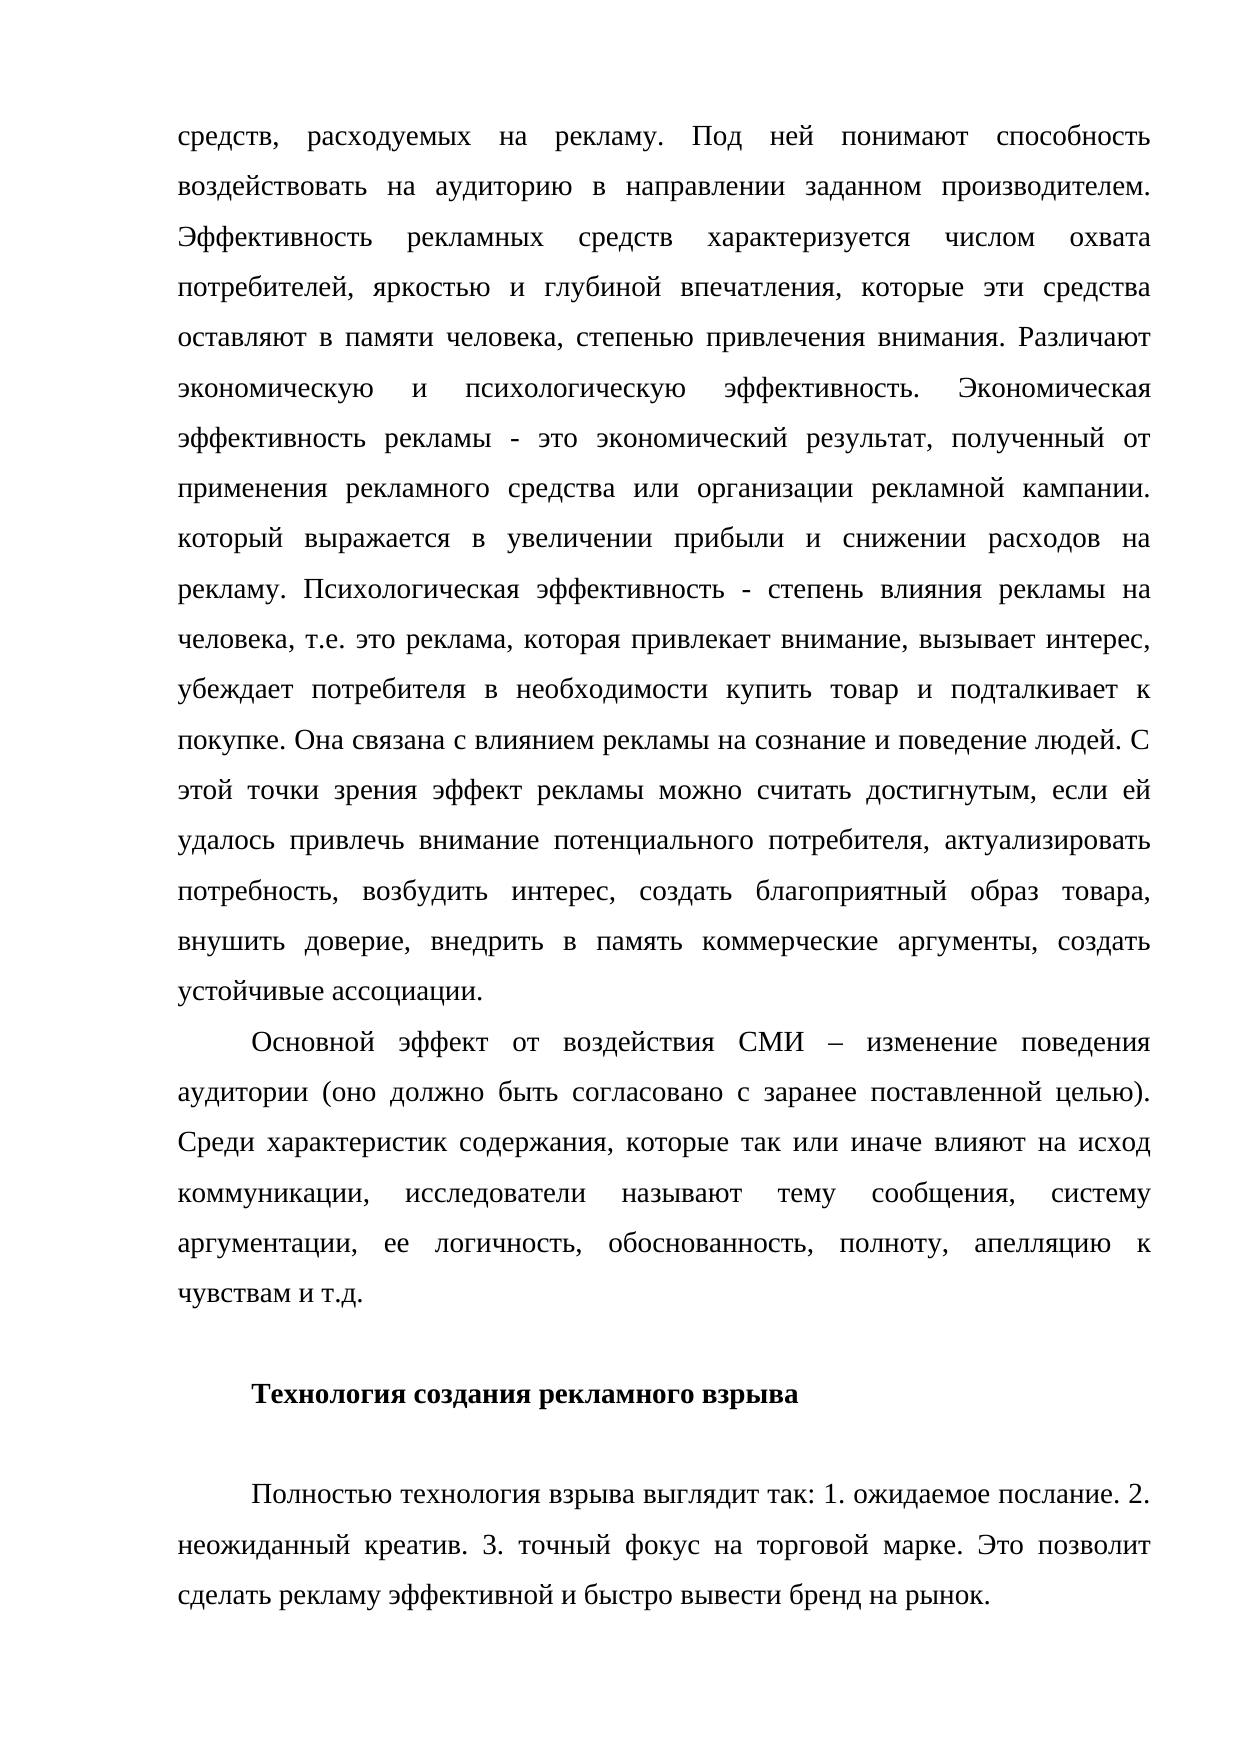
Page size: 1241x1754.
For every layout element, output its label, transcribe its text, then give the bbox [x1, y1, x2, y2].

text Основной эффект от воздействия СМИ – изменение поведения аудитории (оно должно быть согласовано с заранее поставленной целью). Среди характеристик содержания, которые так или иначе влияют на исход коммуникации, исследователи называют тему сообщения, систему аргументации, ее логичность, обоснованность, полноту, апелляцию к чувствам и т.д. [177, 1024, 1152, 1309]
text Технология создания рекламного взрыва [177, 1376, 1152, 1409]
text Полностью технология взрыва выглядит так: 1. ожидаемое послание. 2. неожиданный креатив. 3. точный фокус на торговой марке. Это позволит сделать рекламу эффективной и быстро вывести бренд на рынок. [177, 1477, 1152, 1611]
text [177, 118, 1152, 1007]
